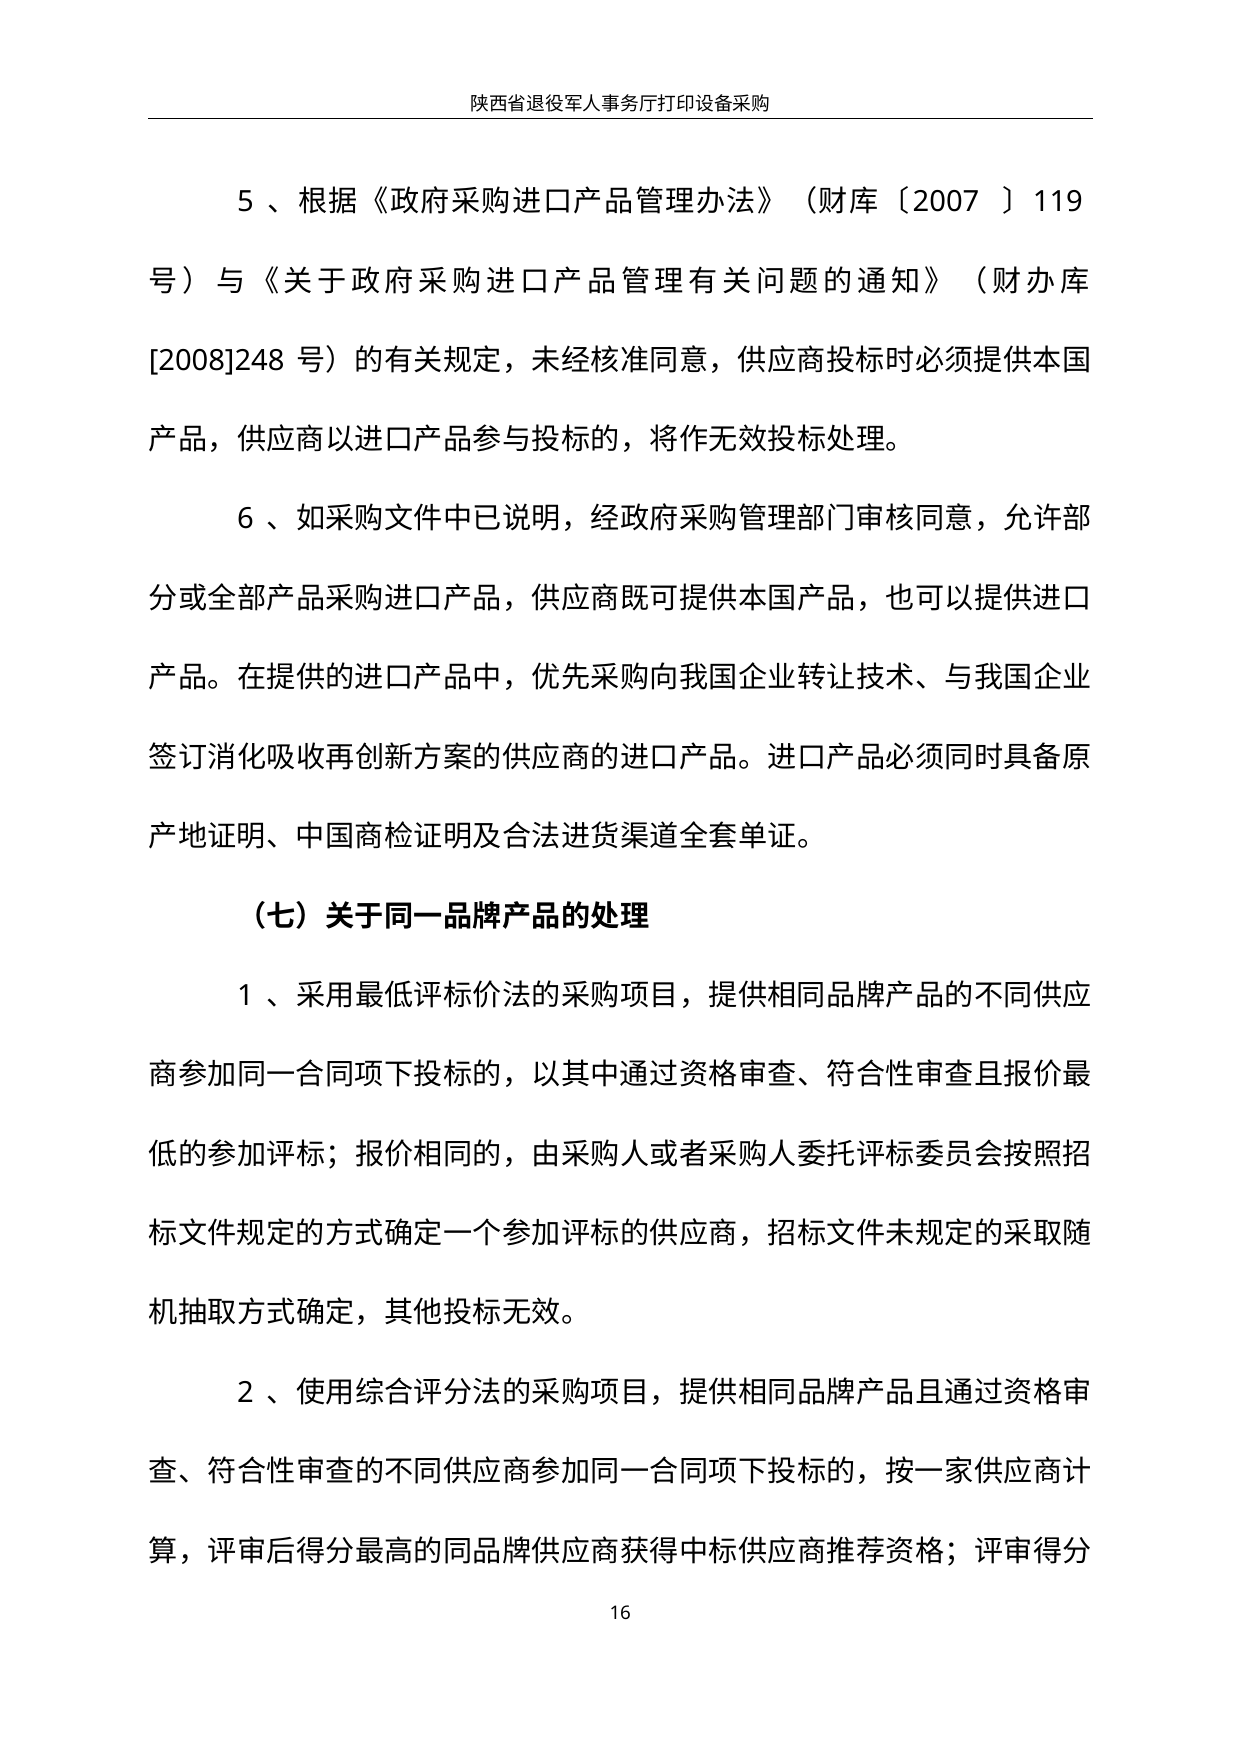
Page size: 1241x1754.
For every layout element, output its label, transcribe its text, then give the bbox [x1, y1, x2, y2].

text （七）关于同一品牌产品的处理 [148, 873, 1092, 953]
text 1、采用最低评标价法的采购项目，提供相同品牌产品的不同供应商参加同一合同项下投标的，以其中通过资格审查、符合性审查且报价最低的参加评标；报价相同的，由采购人或者采购人委托评标委员会按照招标文件规定的方式确定一个参加评标的供应商，招标文件未规定的采取随机抽取方式确定，其他投标无效。 [148, 953, 1092, 1350]
text 5、根据《政府采购进口产品管理办法》（财库〔2007〕119号）与《关于政府采购进口产品管理有关问题的通知》（财办库[2008]248号）的有关规定，未经核准同意，供应商投标时必须提供本国产品，供应商以进口产品参与投标的，将作无效投标处理。 [148, 159, 1092, 477]
text 6、如采购文件中已说明，经政府采购管理部门审核同意，允许部分或全部产品采购进口产品，供应商既可提供本国产品，也可以提供进口产品。在提供的进口产品中，优先采购向我国企业转让技术、与我国企业签订消化吸收再创新方案的供应商的进口产品。进口产品必须同时具备原产地证明、中国商检证明及合法进货渠道全套单证。 [148, 477, 1092, 873]
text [148, 1350, 1092, 1588]
